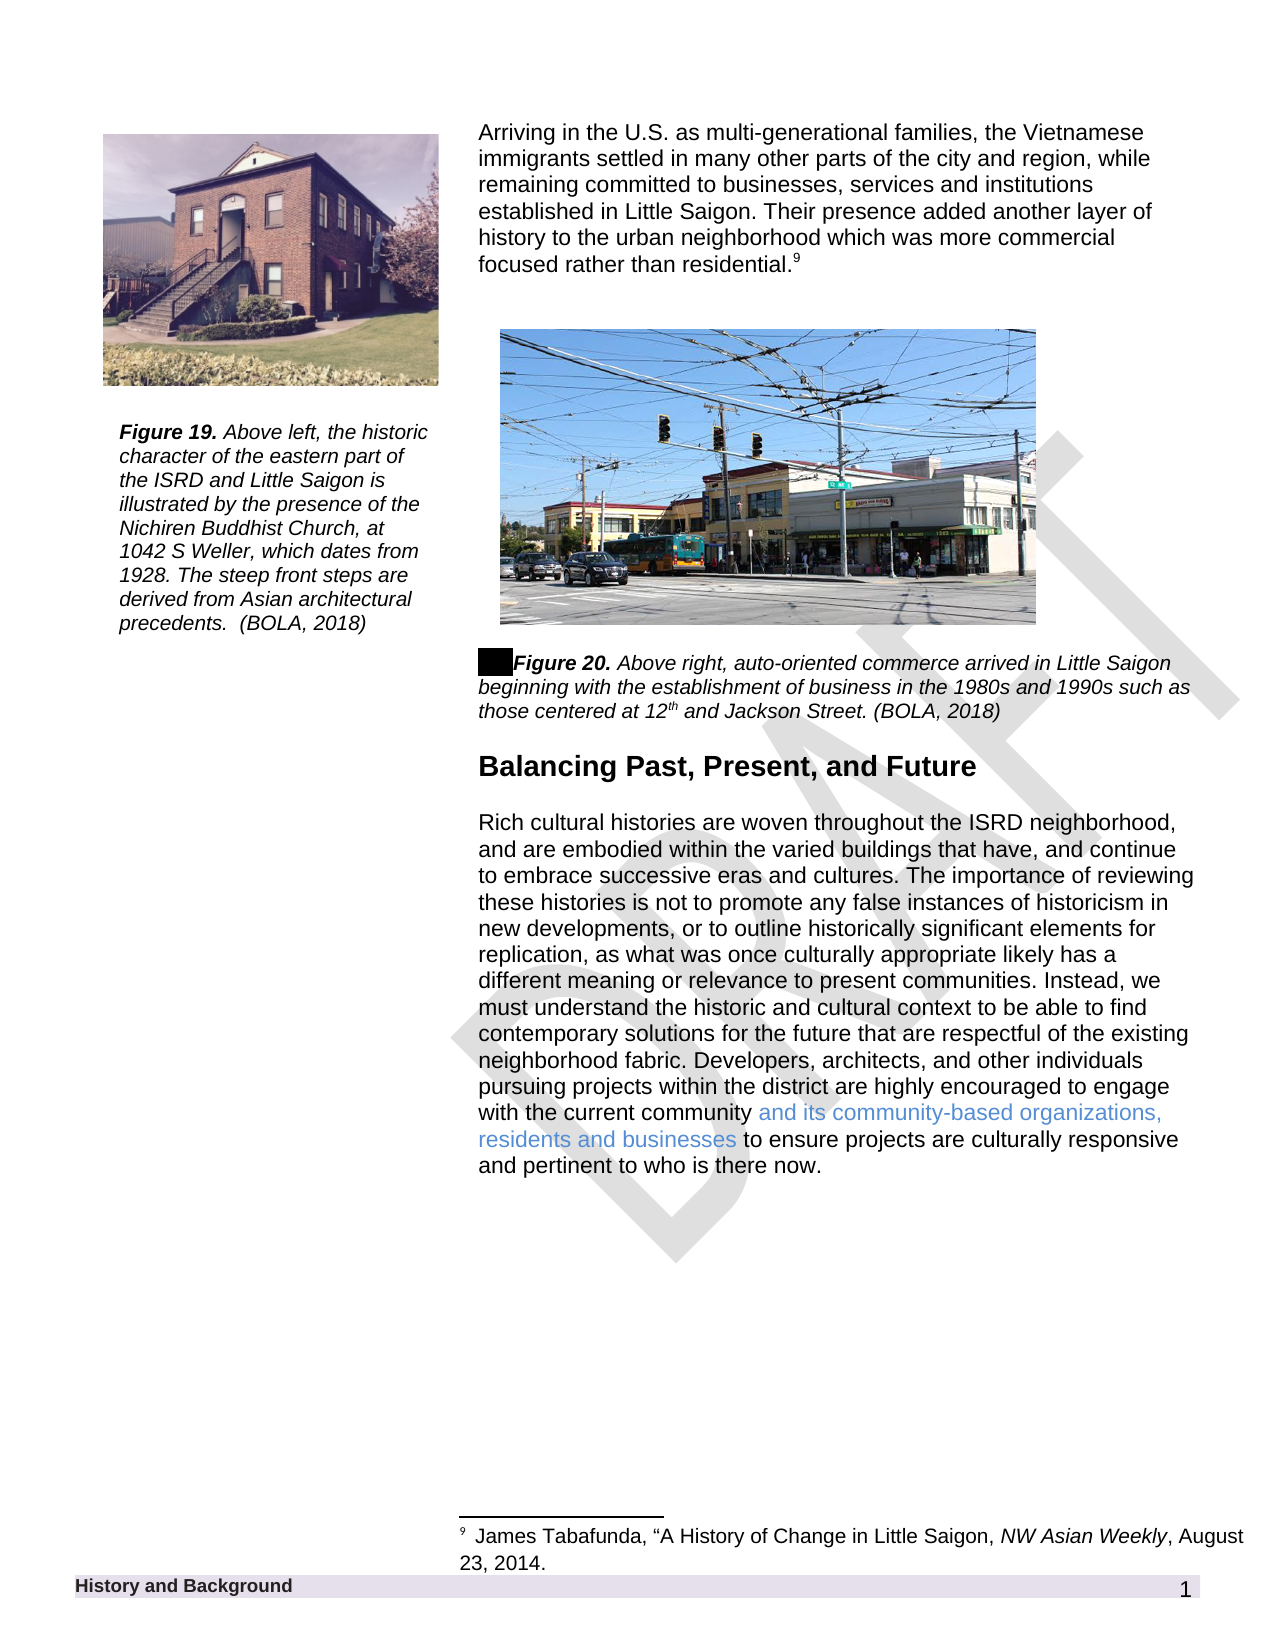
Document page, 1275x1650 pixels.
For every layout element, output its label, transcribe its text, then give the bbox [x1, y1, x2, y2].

picture [103, 134, 439, 386]
text Arriving in the U.S. as multi-generational families, the Vietnamese immigrants settled in many other parts of the city and region, while remaining committed to businesses, services and institutions established in Little Saigon. Their presence added another layer of history to the urban neighborhood which was more commercial focused rather than residential. [478, 119, 1200, 277]
text Figure 20. Above right, auto-oriented commerce arrived in Little Saigon beginning with the establishment of business in the 1980s and 1990s such as those centered at 12th and Jackson Street. (BOLA, 2018) [478, 651, 1200, 723]
text Rich cultural histories are woven throughout the ISRD neighborhood, and are embodied within the varied buildings that have, and continue to embrace successive eras and cultures. The importance of reviewing these histories is not to promote any false instances of historicism in new developments, or to outline historically significant elements for replication, as what was once culturally appropriate likely has a different meaning or relevance to present communities. Instead, we must understand the historic and cultural context to be able to find contemporary solutions for the future that are respectful of the existing neighborhood fabric. Developers, architects, and other individuals pursuing projects within the district are highly encouraged to engage with the current community and its community-based organizations, residents and businesses to ensure projects are culturally responsive and pertinent to who is there now. [478, 809, 1200, 1178]
subtitle Balancing Past, Present, and Future [478, 749, 1275, 783]
picture [500, 329, 1036, 625]
